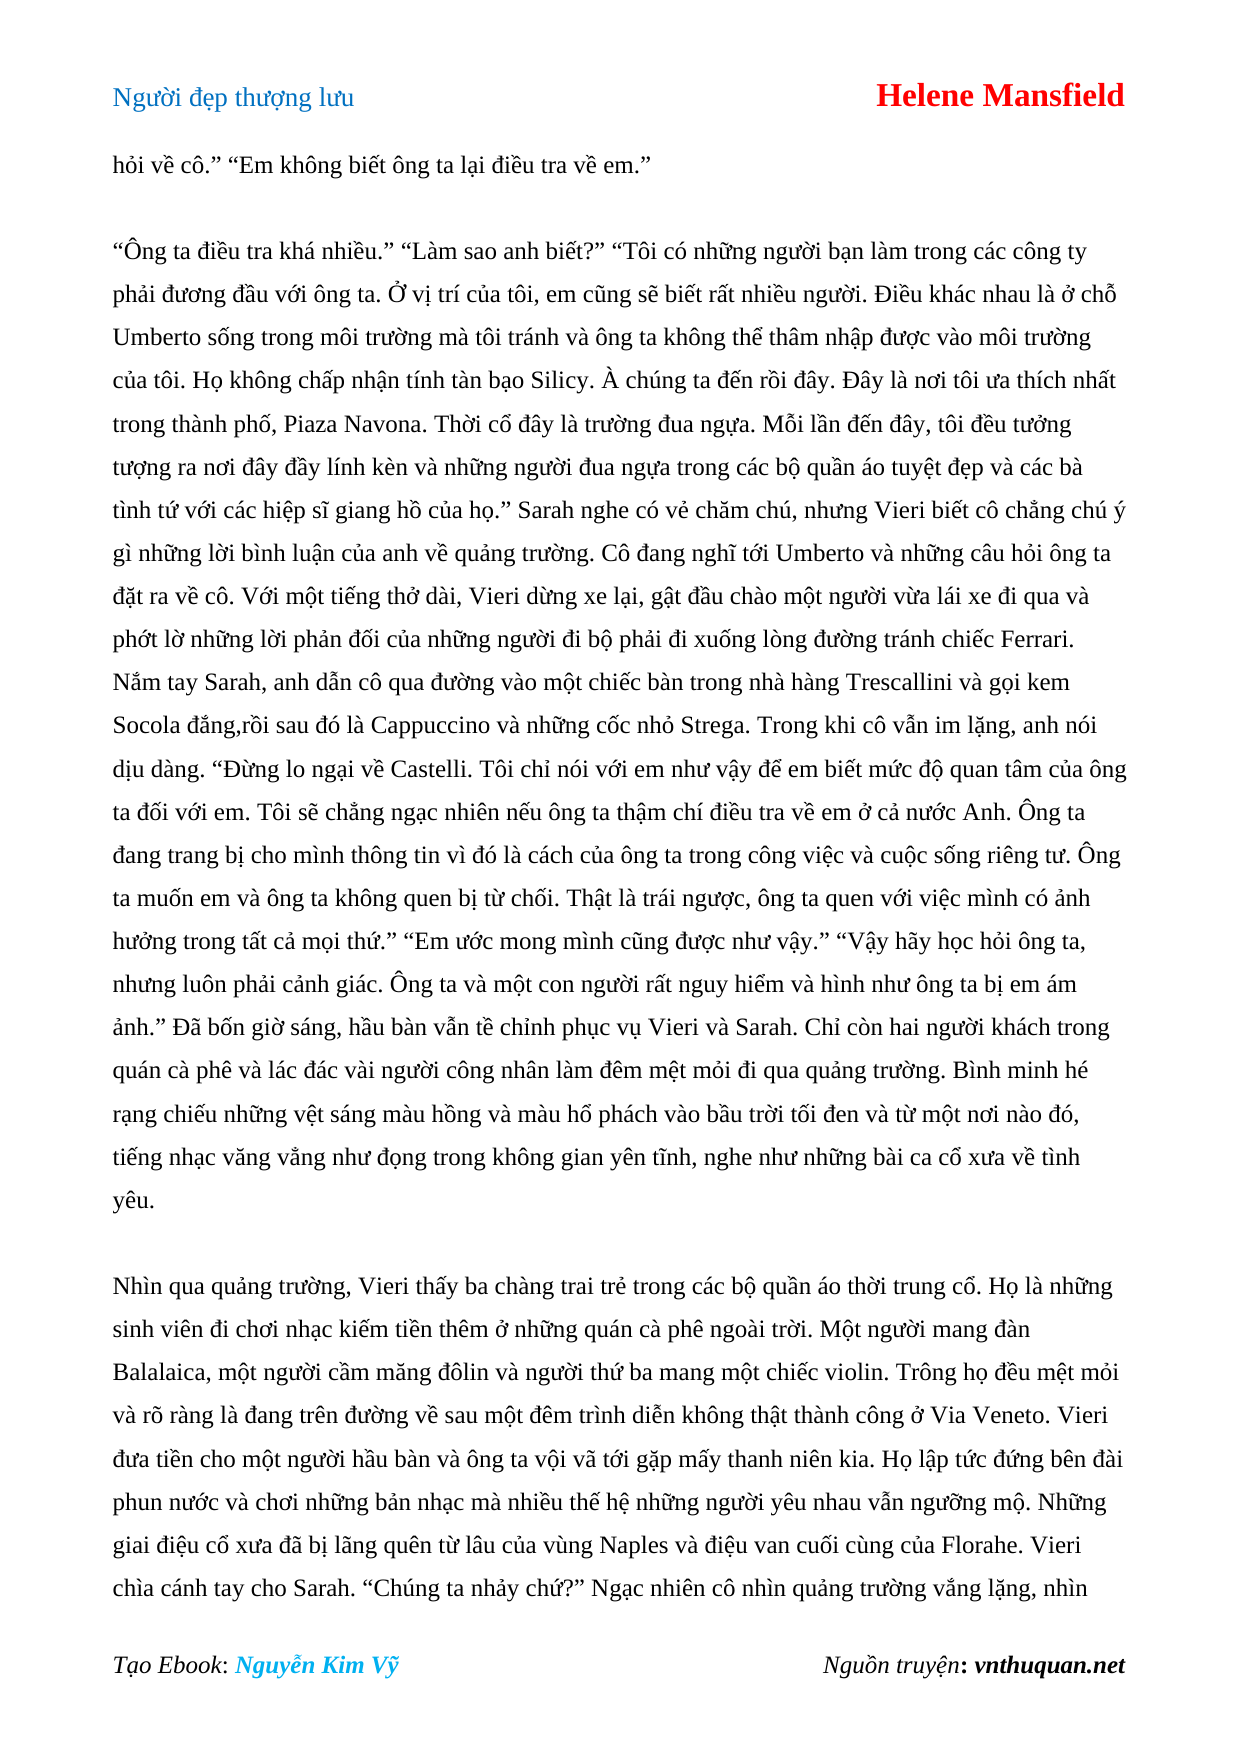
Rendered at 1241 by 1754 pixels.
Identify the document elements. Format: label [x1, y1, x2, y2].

text [112, 150, 1128, 1602]
